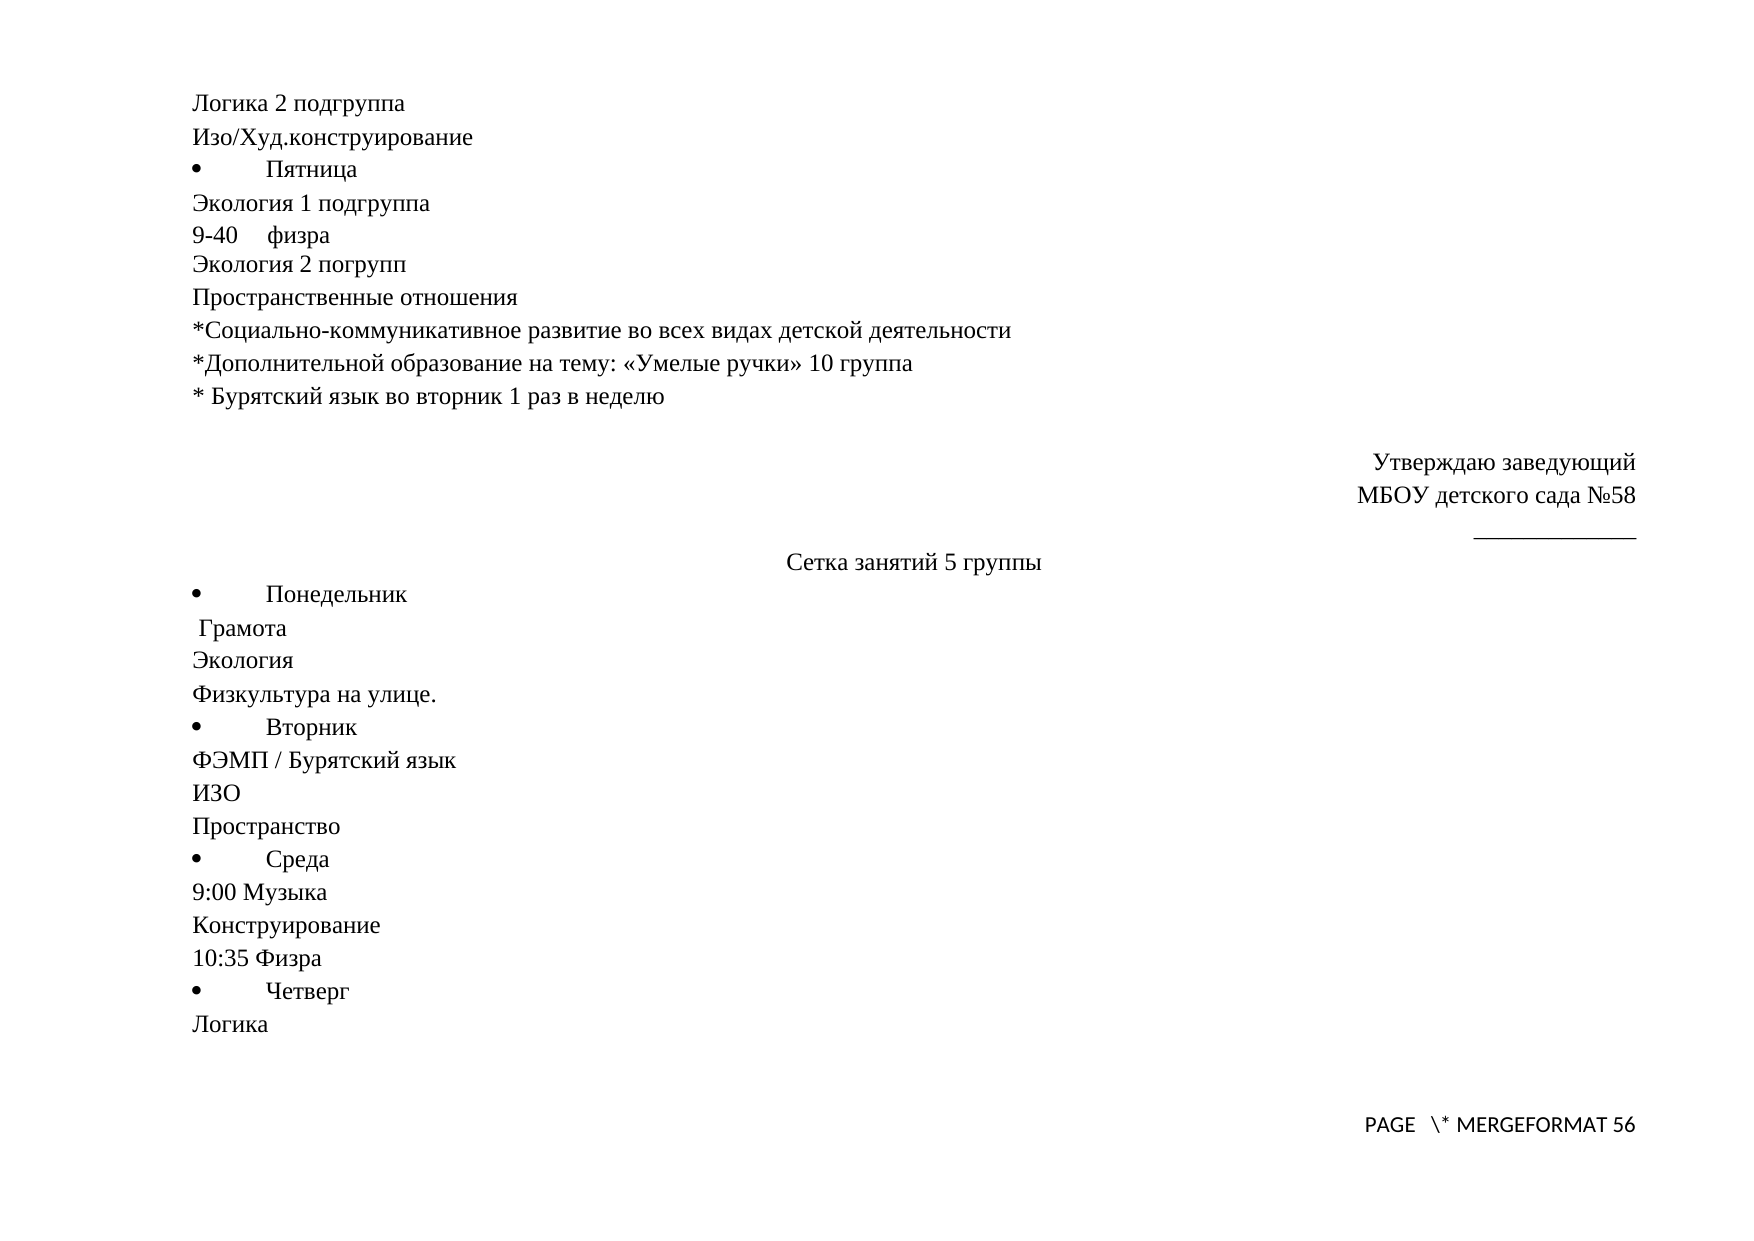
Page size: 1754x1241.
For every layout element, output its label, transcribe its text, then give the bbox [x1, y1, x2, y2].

list Среда [118, 844, 1636, 872]
text Пространство [118, 811, 1636, 839]
text Сетка занятий 5 группы [118, 547, 1636, 575]
list Вторник [118, 712, 1636, 740]
text _____________ [118, 513, 1636, 542]
text Изо/Худ.конструирование [118, 122, 1636, 150]
text 9:00 Музыка [192, 877, 1636, 906]
text Экология 2 погрупп [118, 249, 1636, 278]
text Конструирование [192, 910, 1636, 938]
text МБОУ детского сада №58 [118, 481, 1636, 509]
list Логика [192, 1009, 1636, 1038]
text Логика 2 подгруппа [118, 88, 1636, 117]
list Понедельник [118, 579, 1636, 608]
text *Дополнительной образование на тему: «Умелые ручки» 10 группа [118, 348, 1636, 377]
text Утверждаю заведующий [118, 447, 1636, 476]
list Пятница [118, 154, 1636, 183]
text *Социально-коммуникативное развитие во всех видах детской деятельности [118, 315, 1636, 344]
text Физкультура на улице. [118, 679, 1636, 707]
text Экология 1 подгруппа [118, 188, 1636, 216]
text ФЭМП / Бурятский язык [118, 745, 1636, 773]
text 10:35 Физра [192, 943, 1636, 972]
list Четверг [118, 976, 1636, 1004]
text Экология [118, 646, 1636, 674]
text Пространственные отношения [118, 282, 1636, 311]
text ИЗО [118, 778, 1636, 806]
text * Бурятский язык во вторник 1 раз в неделю [118, 381, 1636, 410]
text Грамота [118, 613, 1636, 641]
list физра [192, 221, 1636, 249]
